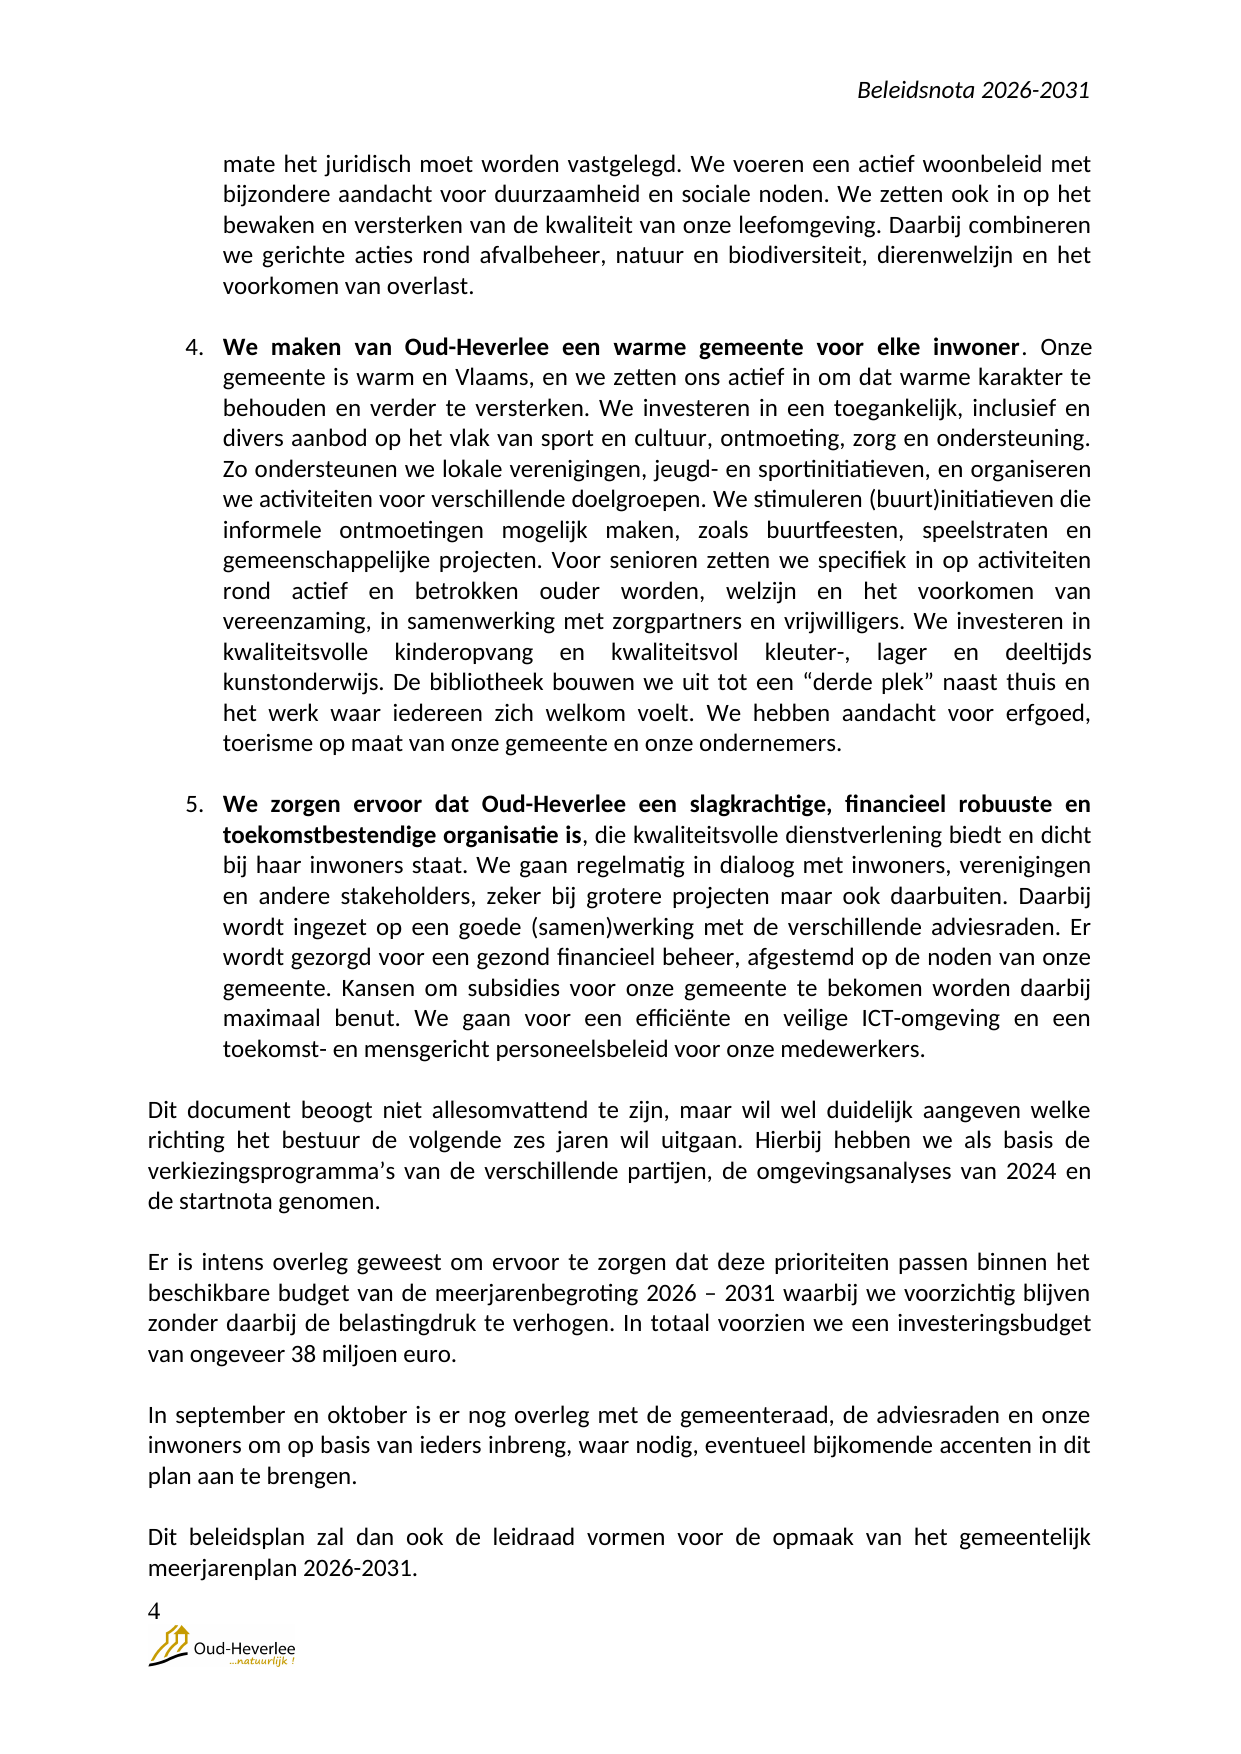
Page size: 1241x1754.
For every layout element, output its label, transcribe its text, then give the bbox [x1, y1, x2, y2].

text Er is intens overleg geweest om ervoor te zorgen dat deze prioriteiten passen binnen het beschikbare budget van de meerjarenbegroting 2026 – 2031 waarbij we voorzichtig blijven zonder daarbij de belastingdruk te verhogen. In totaal voorzien we een investeringsbudget van ongeveer 38 miljoen euro. [148, 1246, 1092, 1368]
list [185, 148, 1092, 300]
text In september en oktober is er nog overleg met de gemeenteraad, de adviesraden en onze inwoners om op basis van ieders inbreng, waar nodig, eventueel bijkomende accenten in dit plan aan te brengen. [148, 1399, 1092, 1491]
text Dit document beoogt niet allesomvattend te zijn, maar wil wel duidelijk aangeven welke richting het bestuur de volgende zes jaren wil uitgaan. Hierbij hebben we als basis de verkiezingsprogramma’s van de verschillende partijen, de omgevingsanalyses van 2024 en de startnota genomen. [148, 1094, 1092, 1216]
text Dit beleidsplan zal dan ook de leidraad vormen voor de opmaak van het gemeentelijk meerjarenplan 2026-2031. [148, 1521, 1092, 1582]
list We maken van Oud-Heverlee een warme gemeente voor elke inwoner. Onze gemeente is warm en Vlaams, en we zetten ons actief in om dat warme karakter te behouden en verder te versterken. We investeren in een toegankelijk, inclusief en divers aanbod op het vlak van sport en cultuur, ontmoeting, zorg en ondersteuning. Zo ondersteunen we lokale verenigingen, jeugd- en sportinitiatieven, en organiseren we activiteiten voor verschillende doelgroepen. We stimuleren (buurt)initiatieven die informele ontmoetingen mogelijk maken, zoals buurtfeesten, speelstraten en gemeenschappelijke projecten. Voor senioren zetten we specifiek in op activiteiten rond actief en betrokken ouder worden, welzijn en het voorkomen van vereenzaming, in samenwerking met zorgpartners en vrijwilligers. We investeren in kwaliteitsvolle kinderopvang en kwaliteitsvol kleuter-, lager en deeltijds kunstonderwijs. De bibliotheek bouwen we uit tot een “derde plek” naast thuis en het werk waar iedereen zich welkom voelt. We hebben aandacht voor erfgoed, toerisme op maat van onze gemeente en onze ondernemers. [185, 331, 1092, 758]
picture [147, 1624, 296, 1667]
list We zorgen ervoor dat Oud-Heverlee een slagkrachtige, financieel robuuste en toekomstbestendige organisatie is, die kwaliteitsvolle dienstverlening biedt en dicht bij haar inwoners staat. We gaan regelmatig in dialoog met inwoners, verenigingen en andere stakeholders, zeker bij grotere projecten maar ook daarbuiten. Daarbij wordt ingezet op een goede (samen)werking met de verschillende adviesraden. Er wordt gezorgd voor een gezond financieel beheer, afgestemd op de noden van onze gemeente. Kansen om subsidies voor onze gemeente te bekomen worden daarbij maximaal benut. We gaan voor een efficiënte en veilige ICT-omgeving en een toekomst- en mensgericht personeelsbeleid voor onze medewerkers. [185, 789, 1092, 1063]
